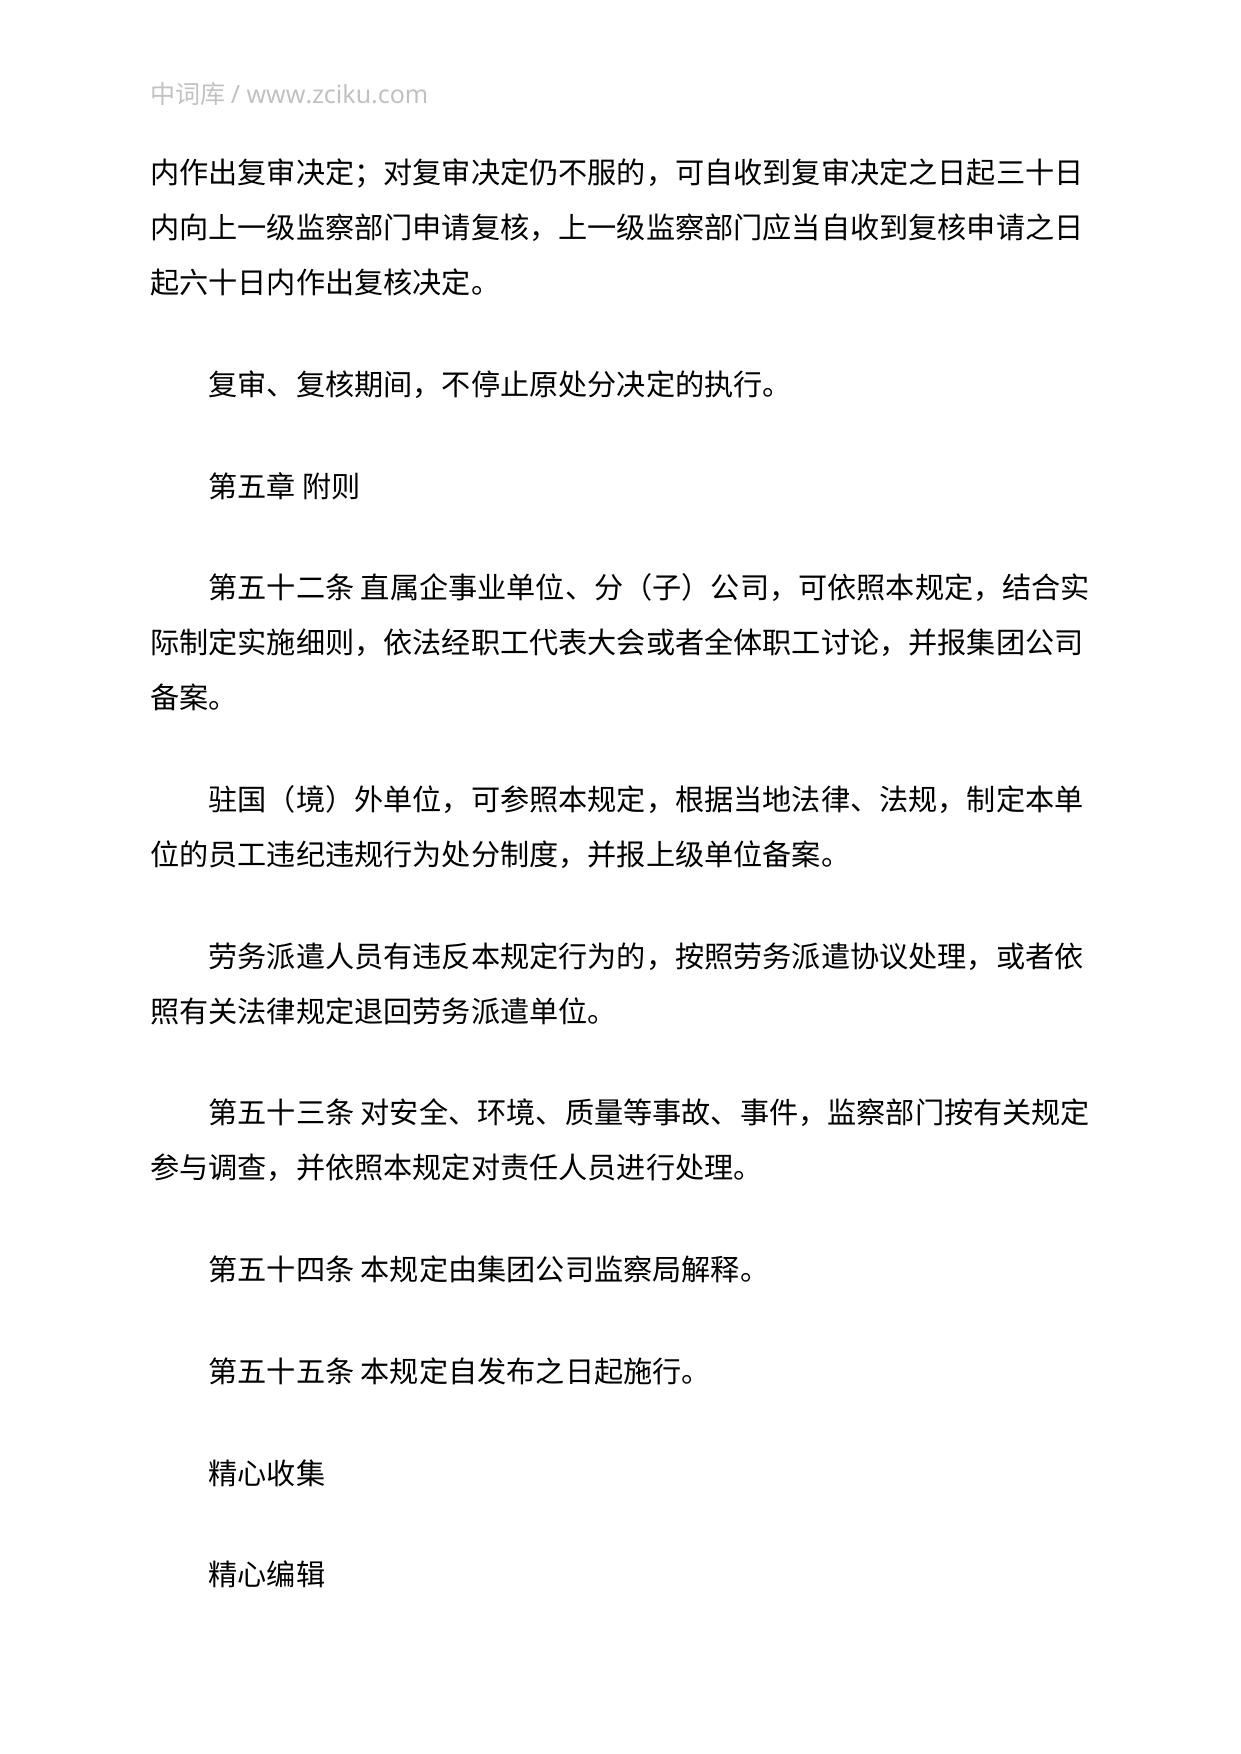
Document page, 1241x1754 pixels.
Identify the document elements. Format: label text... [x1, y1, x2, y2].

text 第五十五条 本规定自发布之日起施行。 [150, 1348, 1090, 1391]
text 精心收集 [150, 1450, 1090, 1492]
text 劳务派遣人员有违反本规定行为的，按照劳务派遣协议处理，或者依照有关法律规定退回劳务派遣单位。 [150, 933, 1090, 1031]
text 复审、复核期间，不停止原处分决定的执行。 [150, 362, 1090, 404]
text 第五章 附则 [150, 463, 1090, 506]
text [150, 150, 1090, 302]
text 第五十四条 本规定由集团公司监察局解释。 [150, 1247, 1090, 1289]
text 驻国（境）外单位，可参照本规定，根据当地法律、法规，制定本单位的员工违纪违规行为处分制度，并报上级单位备案。 [150, 777, 1090, 874]
text 精心编辑 [150, 1552, 1090, 1594]
text 第五十三条 对安全、环境、质量等事故、事件，监察部门按有关规定参与调查，并依照本规定对责任人员进行处理。 [150, 1090, 1090, 1187]
text 第五十二条 直属企事业单位、分（子）公司，可依照本规定，结合实际制定实施细则，依法经职工代表大会或者全体职工讨论，并报集团公司备案。 [150, 565, 1090, 717]
